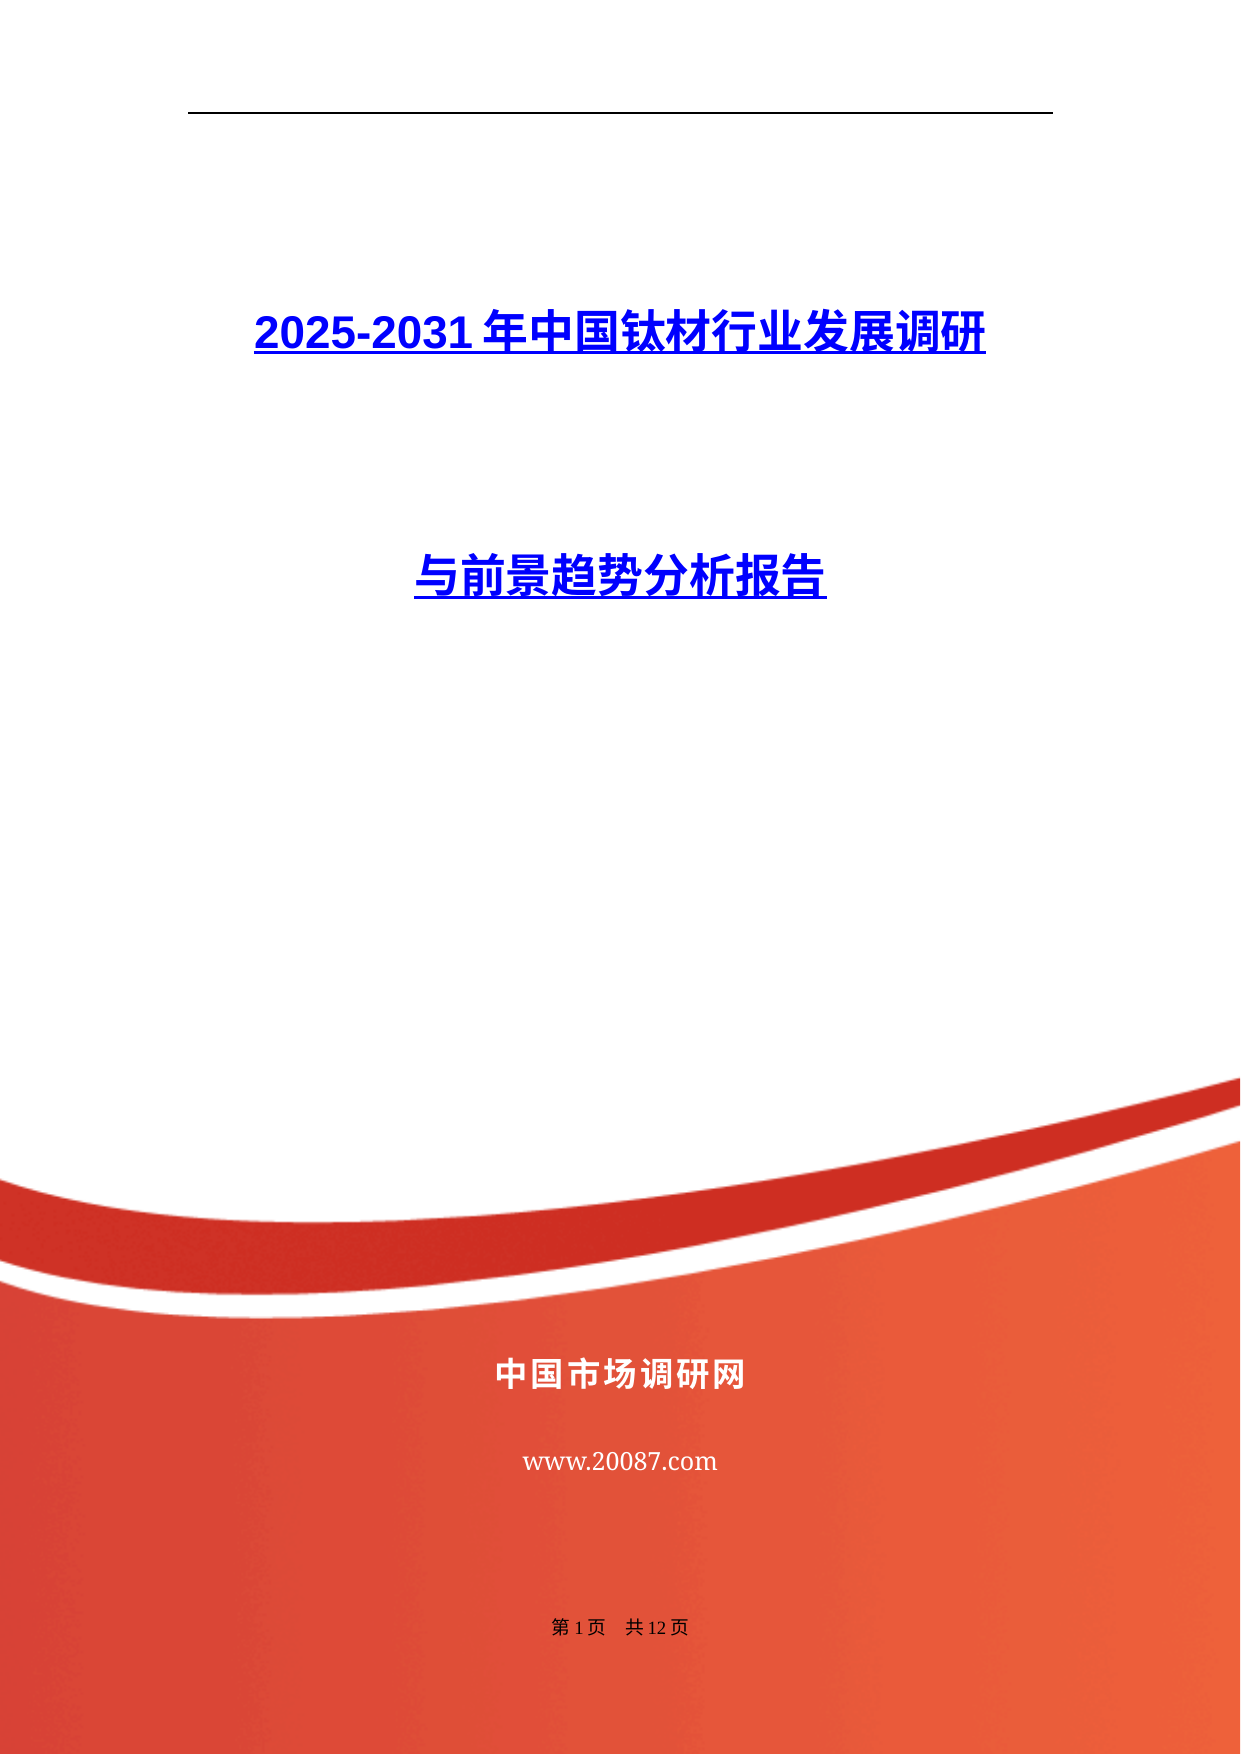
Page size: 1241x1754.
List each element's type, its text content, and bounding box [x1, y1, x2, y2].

subtitle 中国市场调研网 [187, 1339, 1053, 1404]
text www.20087.com [187, 1428, 1053, 1493]
table_header 2025-2031年中国钛材行业发展调研与前景趋势分析报告 [188, 207, 1053, 773]
picture [0, 1006, 1241, 1754]
